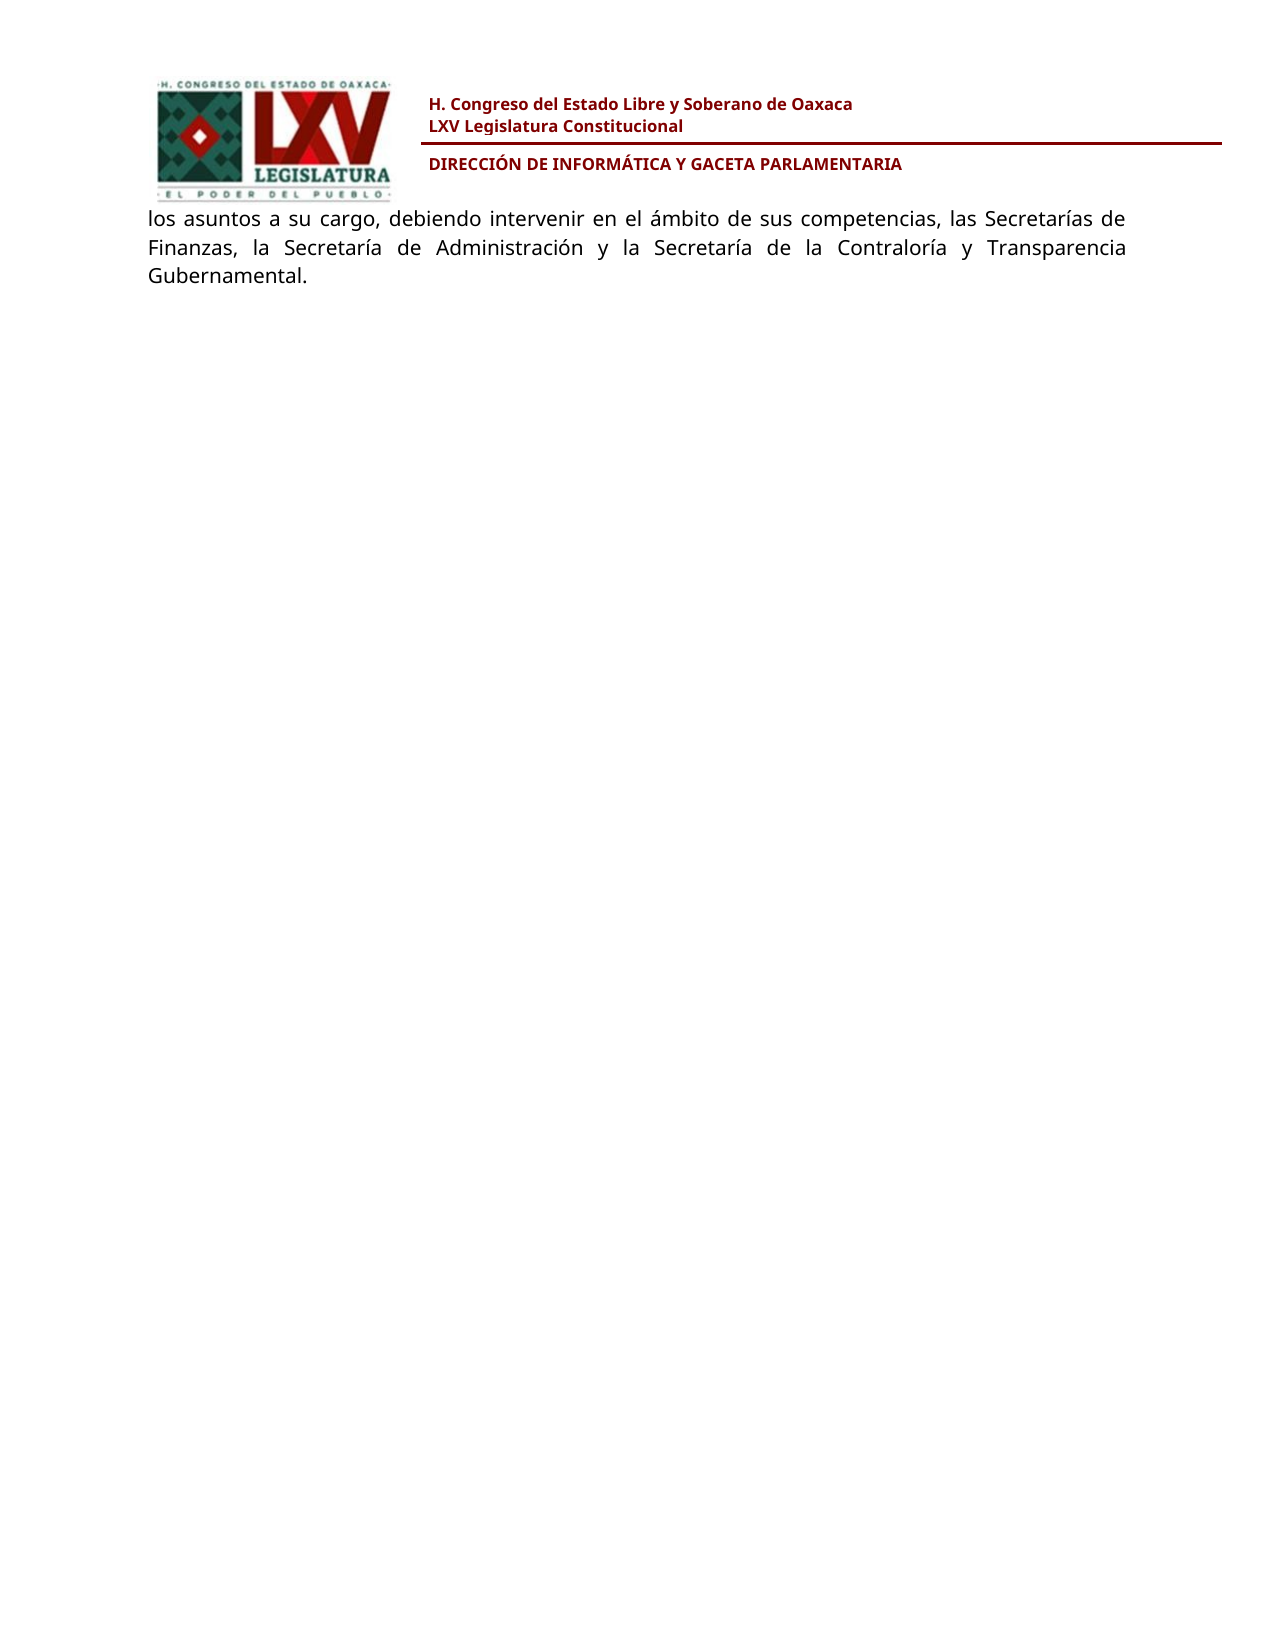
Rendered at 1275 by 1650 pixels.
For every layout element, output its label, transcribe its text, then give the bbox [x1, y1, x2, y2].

picture [149, 76, 398, 204]
